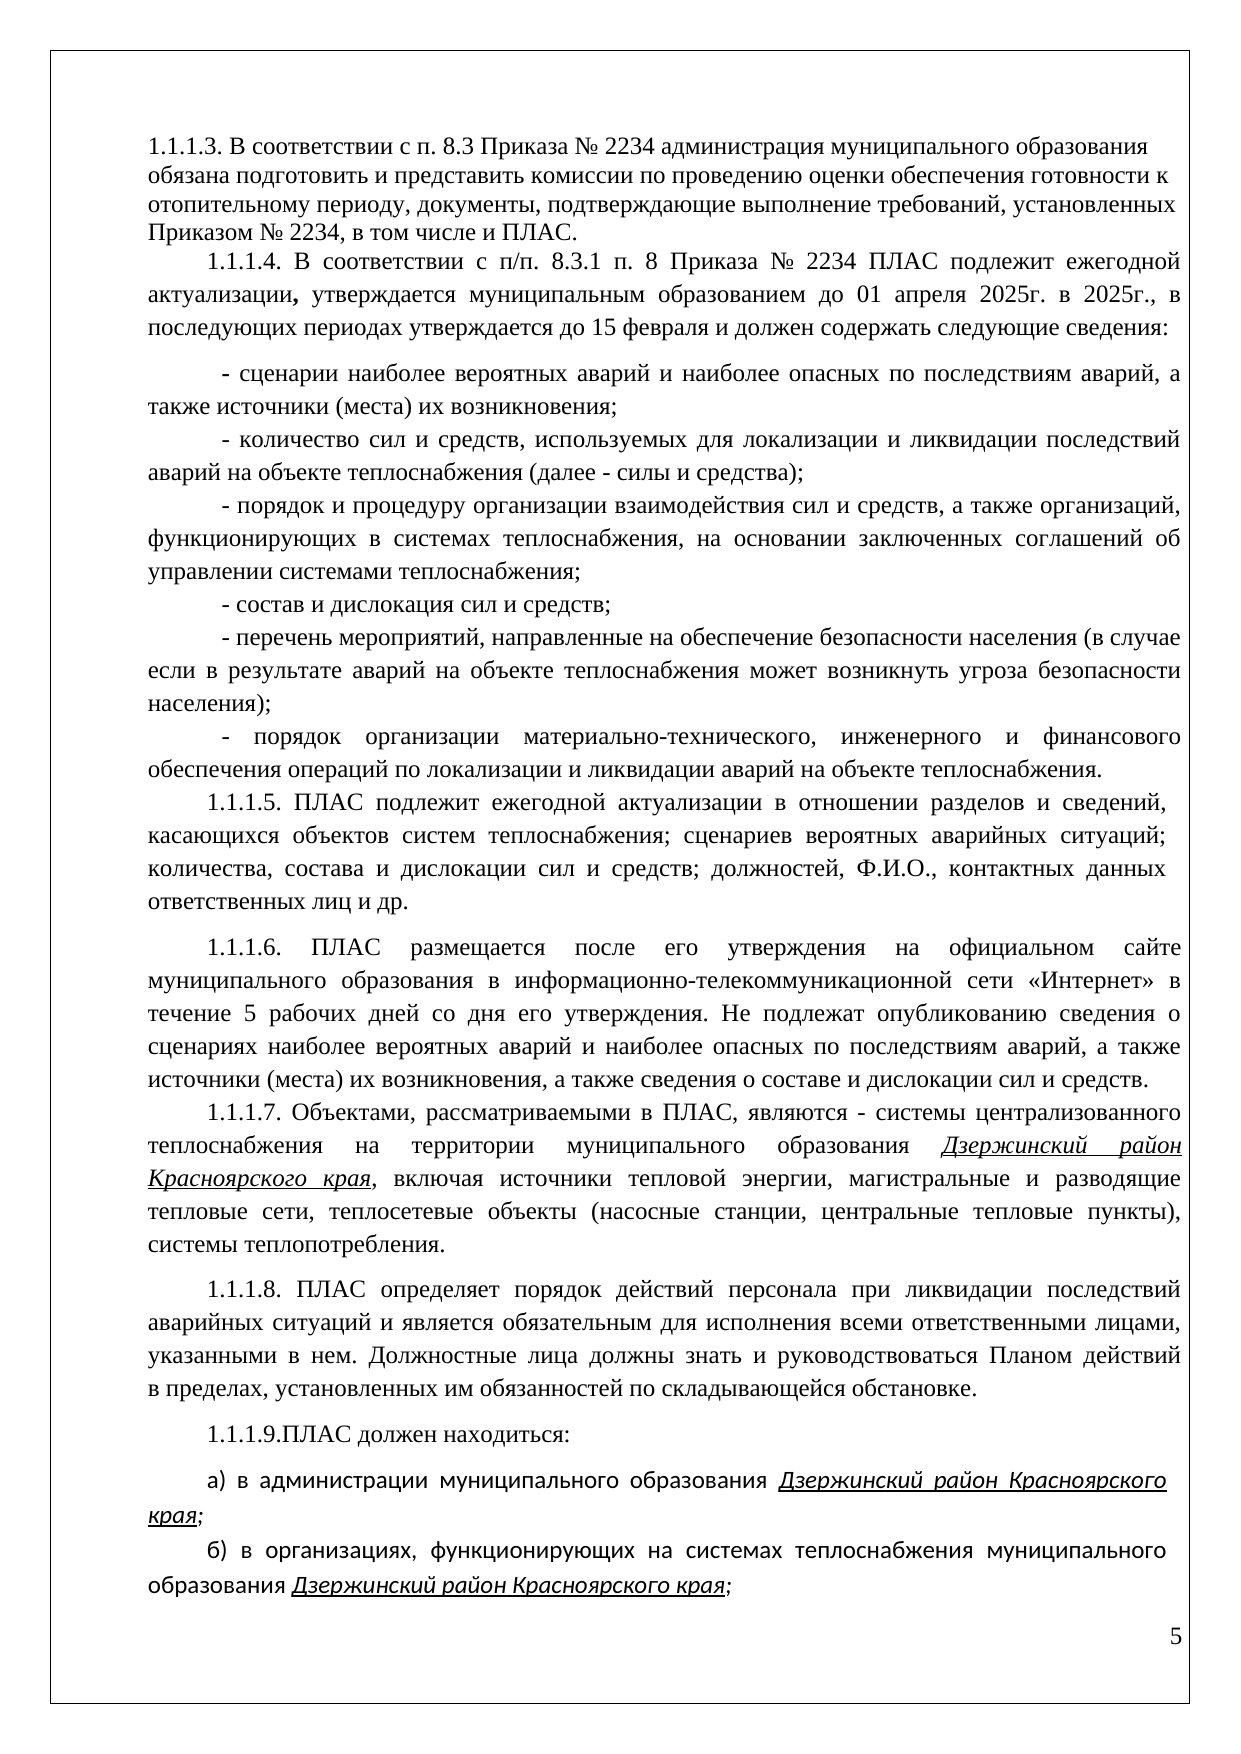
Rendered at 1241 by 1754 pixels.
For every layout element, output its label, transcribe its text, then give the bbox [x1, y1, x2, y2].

text 1.1.1.8. ПЛАС определяет порядок действий персонала при ликвидации последствий аварийных ситуаций и является обязательным для исполнения всеми ответственными лицами, указанными в нем. Должностные лица должны знать и руководствоваться Планом действий в пределах, установленных им обязанностей по складывающейся обстановке. [148, 1274, 1182, 1402]
text - порядок и процедуру организации взаимодействия сил и средств, а также организаций, функционирующих в системах теплоснабжения, на основании заключенных соглашений об управлении системами теплоснабжения; [148, 490, 1182, 585]
text 1.1.1.4. В соответствии с п/п. 8.3.1 п. 8 Приказа № 2234 ПЛАС подлежит ежегодной актуализации, утверждается муниципальным образованием до 01 апреля 2025г. в 2025г., в последующих периодах утверждается до 15 февраля и должен содержать следующие сведения: [148, 246, 1182, 341]
text - перечень мероприятий, направленные на обеспечение безопасности населения (в случае если в результате аварий на объекте теплоснабжения может возникнуть угроза безопасности населения); [148, 622, 1182, 717]
text - порядок организации материально-технического, инженерного и финансового обеспечения операций по локализации и ликвидации аварий на объекте теплоснабжения. [148, 721, 1182, 783]
text - количество сил и средств, используемых для локализации и ликвидации последствий аварий на объекте теплоснабжения (далее - силы и средства); [148, 424, 1182, 486]
text - состав и дислокация сил и средств; [148, 589, 1182, 618]
text 1.1.1.6. ПЛАС размещается после его утверждения на официальном сайте муниципального образования в информационно-телекоммуникационной сети «Интернет» в течение 5 рабочих дней со дня его утверждения. Не подлежат опубликованию сведения о сценариях наиболее вероятных аварий и наиболее опасных по последствиям аварий, а также источники (места) их возникновения, а также сведения о составе и дислокации сил и средств. [148, 932, 1182, 1092]
text - сценарии наиболее вероятных аварий и наиболее опасных по последствиям аварий, а также источники (места) их возникновения; [148, 358, 1182, 419]
list а) в администрации муниципального образования Дзержинский район Красноярского края; [148, 1464, 1167, 1530]
text 1.1.1.5. ПЛАС подлежит ежегодной актуализации в отношении разделов и сведений, касающихся объектов систем теплоснабжения; сценариев вероятных аварийных ситуаций; количества, состава и дислокации сил и средств; должностей, Ф.И.О., контактных данных ответственных лиц и др. [148, 787, 1167, 915]
text 1.1.1.9.ПЛАС должен находиться: [148, 1419, 1182, 1448]
text 1.1.1.7. Объектами, рассматриваемыми в ПЛАС, являются - системы централизованного теплоснабжения на территории муниципального образования Дзержинский район Красноярского края, включая источники тепловой энергии, магистральные и разводящие тепловые сети, теплосетевые объекты (насосные станции, центральные тепловые пункты), системы теплопотребления. [148, 1097, 1182, 1258]
list б) в организациях, функционирующих на системах теплоснабжения муниципального образования Дзержинский район Красноярского края; [148, 1534, 1167, 1600]
